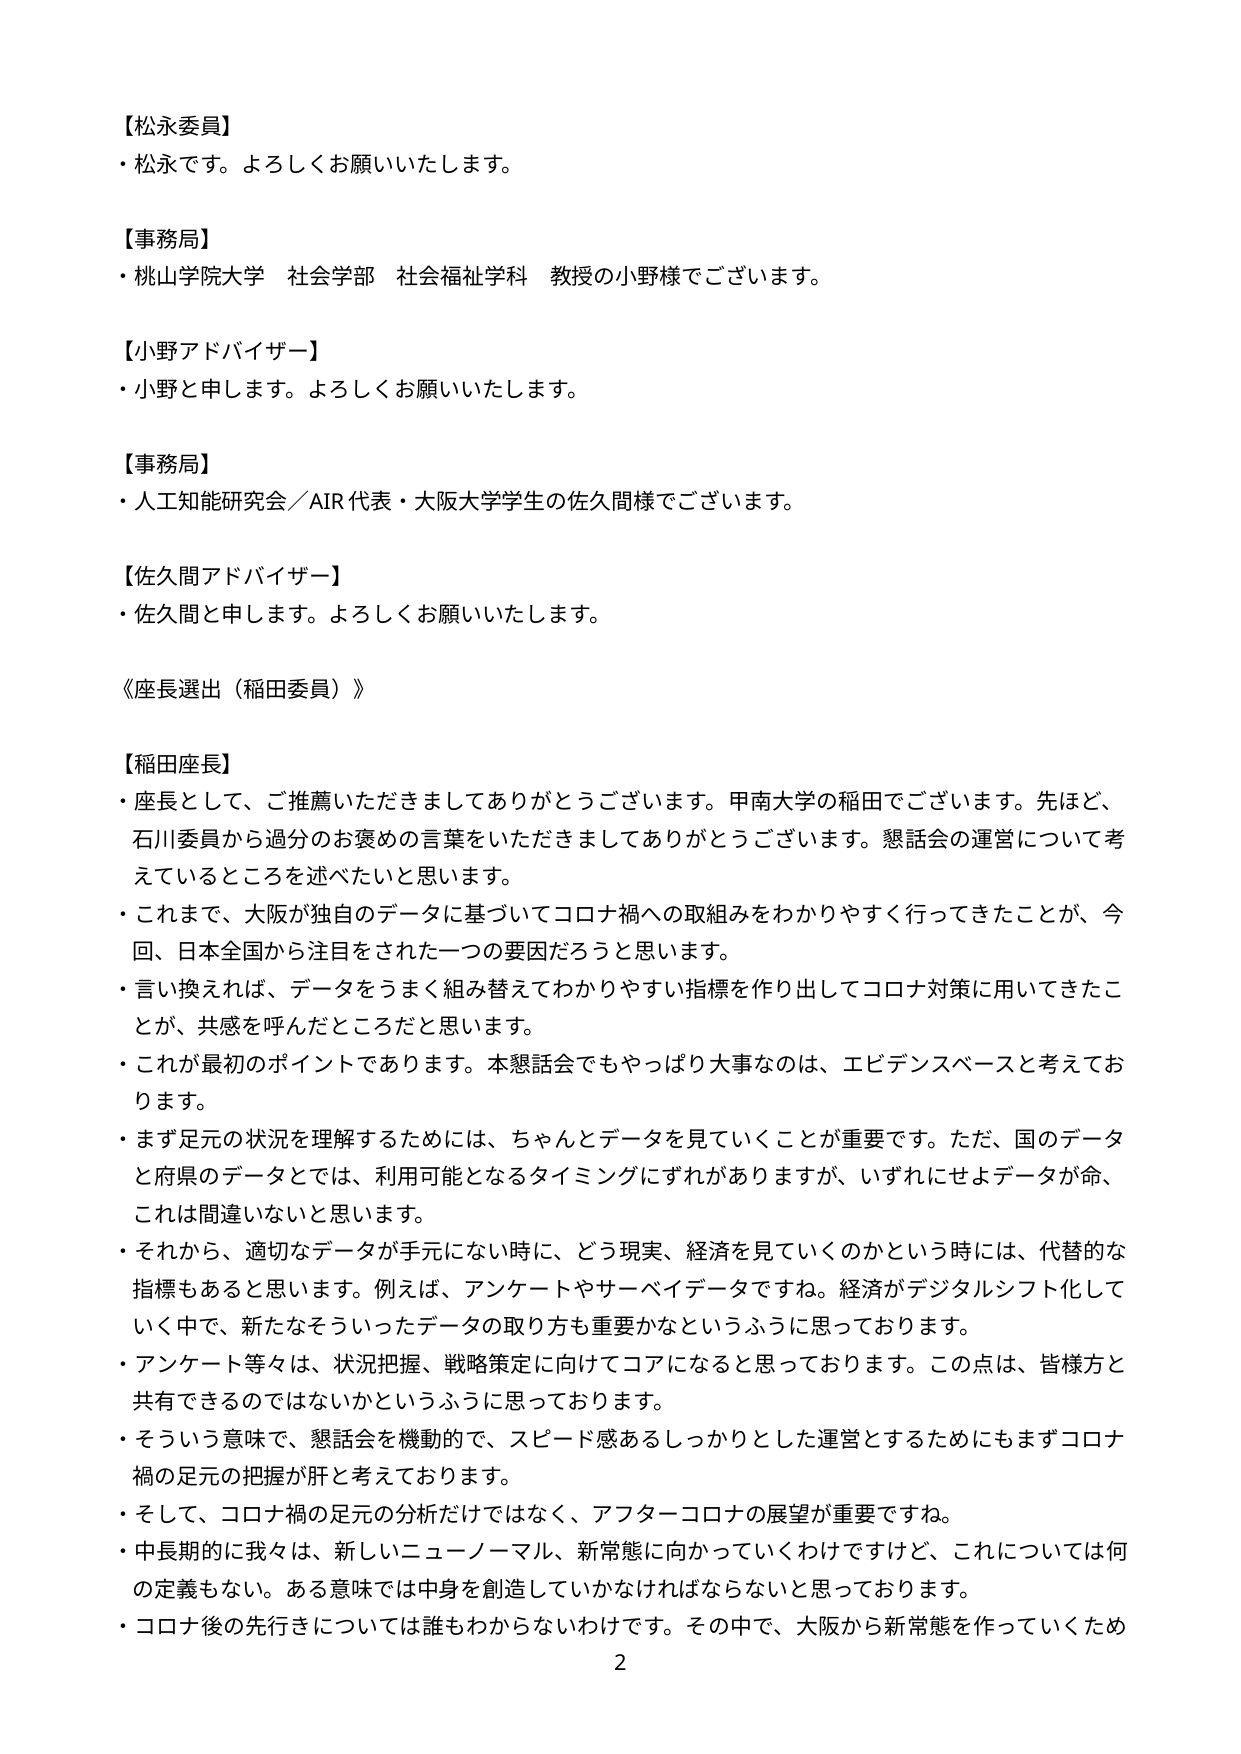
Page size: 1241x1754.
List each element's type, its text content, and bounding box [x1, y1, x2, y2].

text 【松永委員】 [112, 106, 1128, 144]
text 【佐久間アドバイザー】 [112, 556, 1128, 594]
text ・佐久間と申します。よろしくお願いいたします。 [112, 594, 1128, 631]
text 《座長選出（稲田委員）》 [112, 669, 1128, 706]
text ・これが最初のポイントであります。本懇話会でもやっぱり大事なのは、エビデンスベースと考えております。 [112, 1044, 1128, 1119]
text 【事務局】 [112, 444, 1128, 481]
text ・座長として、ご推薦いただきましてありがとうございます。甲南大学の稲田でございます。先ほど、石川委員から過分のお褒めの言葉をいただきましてありがとうございます。懇話会の運営について考えているところを述べたいと思います。 [112, 781, 1128, 894]
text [112, 1606, 1128, 1644]
text 【小野アドバイザー】 [112, 331, 1128, 369]
text ・小野と申します。よろしくお願いいたします。 [112, 369, 1128, 406]
text ・松永です。よろしくお願いいたします。 [112, 144, 1128, 181]
text 【稲田座長】 [112, 744, 1128, 781]
text ・それから、適切なデータが手元にない時に、どう現実、経済を見ていくのかという時には、代替的な指標もあると思います。例えば、アンケートやサーベイデータですね。経済がデジタルシフト化していく中で、新たなそういったデータの取り方も重要かなというふうに思っております。 [112, 1231, 1128, 1344]
text ・そして、コロナ禍の足元の分析だけではなく、アフターコロナの展望が重要ですね。 [112, 1494, 1128, 1531]
text ・中長期的に我々は、新しいニューノーマル、新常態に向かっていくわけですけど、これについては何の定義もない。ある意味では中身を創造していかなければならないと思っております。 [112, 1531, 1128, 1606]
text 【事務局】 [112, 219, 1128, 256]
text ・言い換えれば、データをうまく組み替えてわかりやすい指標を作り出してコロナ対策に用いてきたことが、共感を呼んだところだと思います。 [112, 969, 1128, 1044]
text ・桃山学院大学 社会学部 社会福祉学科 教授の小野様でございます。 [112, 256, 1128, 294]
text ・まず足元の状況を理解するためには、ちゃんとデータを見ていくことが重要です。ただ、国のデータと府県のデータとでは、利用可能となるタイミングにずれがありますが、いずれにせよデータが命、これは間違いないと思います。 [112, 1119, 1128, 1231]
text ・そういう意味で、懇話会を機動的で、スピード感あるしっかりとした運営とするためにもまずコロナ禍の足元の把握が肝と考えております。 [112, 1419, 1128, 1494]
text ・これまで、大阪が独自のデータに基づいてコロナ禍への取組みをわかりやすく行ってきたことが、今回、日本全国から注目をされた一つの要因だろうと思います。 [112, 894, 1128, 969]
text ・人工知能研究会／AIR代表・大阪大学学生の佐久間様でございます。 [112, 481, 1128, 519]
text ・アンケート等々は、状況把握、戦略策定に向けてコアになると思っております。この点は、皆様方と共有できるのではないかというふうに思っております。 [112, 1344, 1128, 1419]
